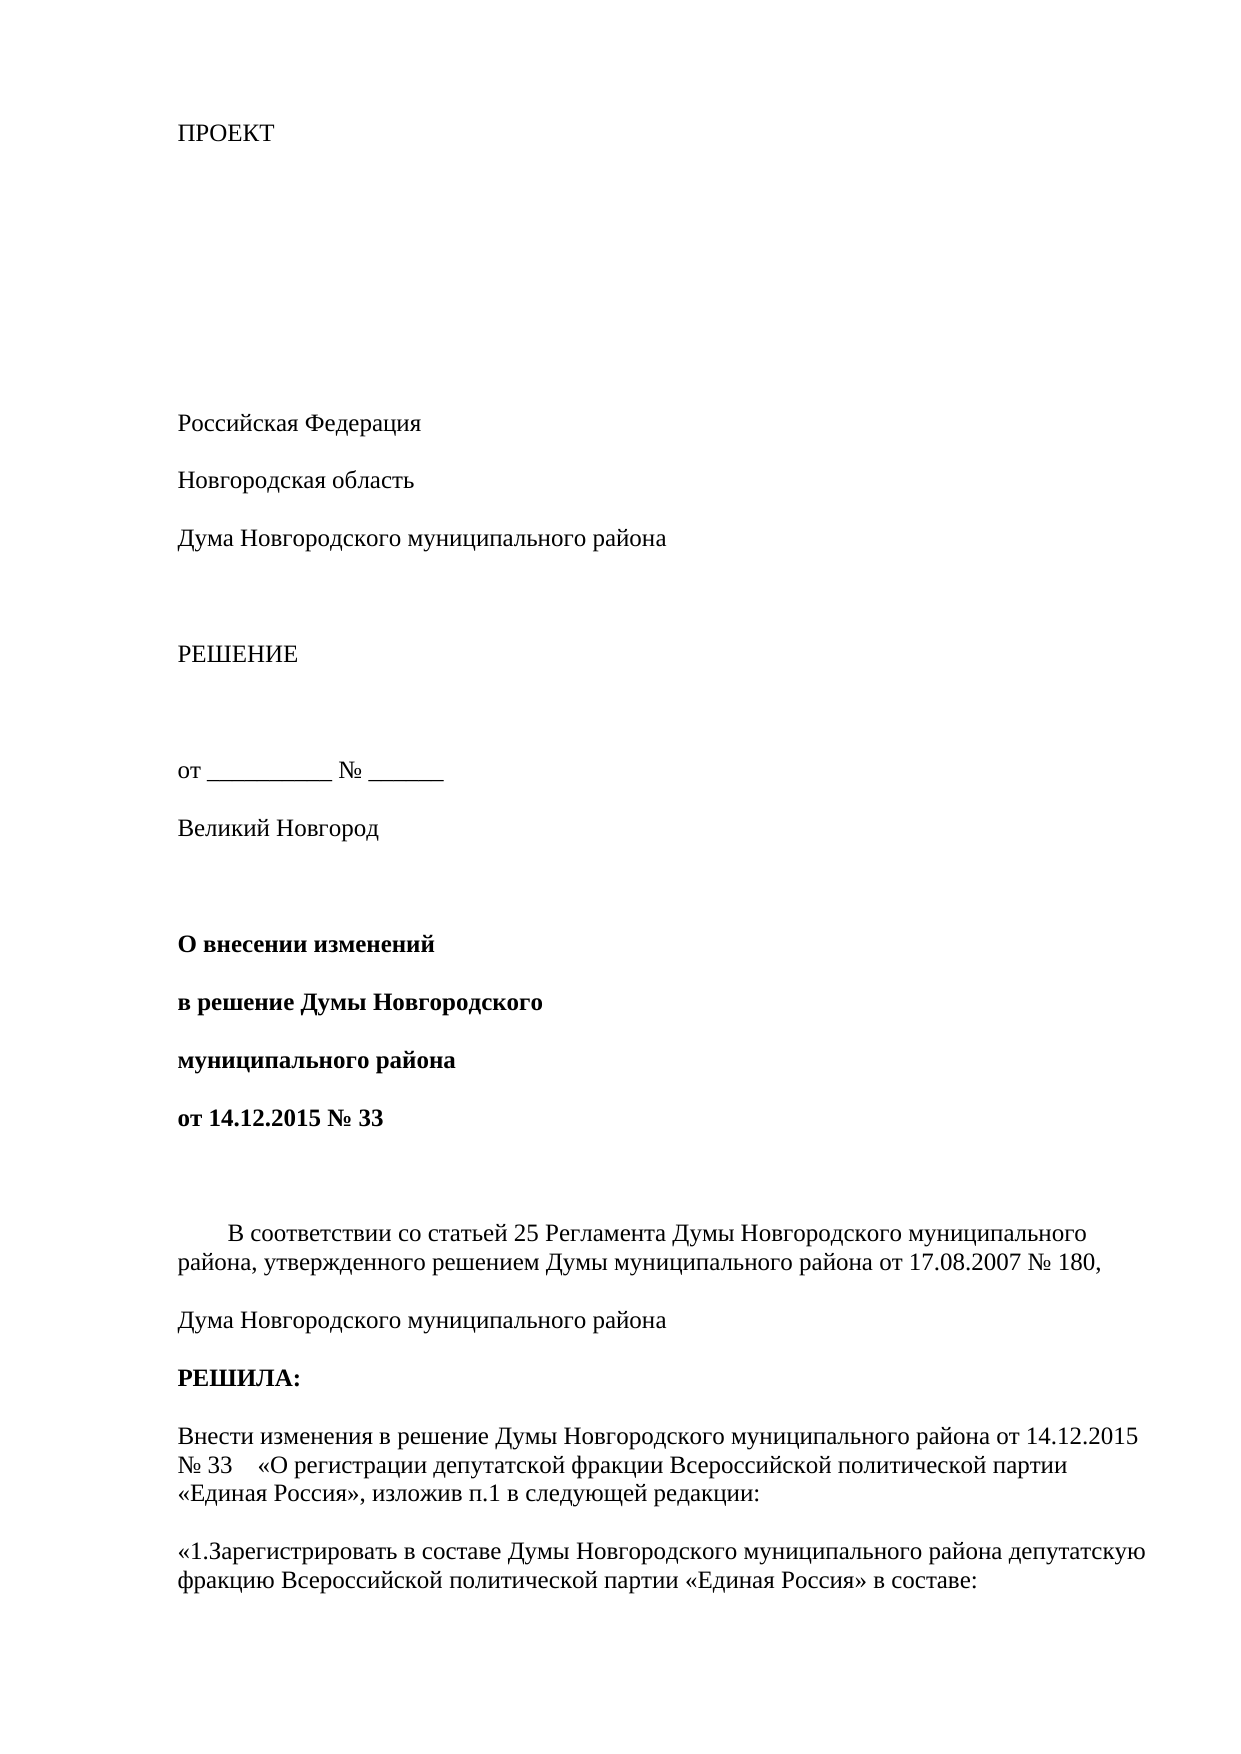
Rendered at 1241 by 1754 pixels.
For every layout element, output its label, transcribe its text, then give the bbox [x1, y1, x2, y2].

text Великий Новгород [177, 813, 1152, 842]
text Российская Федерация [177, 408, 1152, 436]
text в решение Думы Новгородского [177, 987, 1152, 1016]
text РЕШИЛА: [177, 1363, 1152, 1392]
text от 14.12.2015 № 33 [177, 1103, 1152, 1131]
text В соответствии со статьей 25 Регламента Думы Новгородского муниципального района, утвержденного решением Думы муниципального района от 17.08.2007 № 180, [177, 1218, 1152, 1276]
text муниципального района [177, 1045, 1152, 1073]
text РЕШЕНИЕ [177, 639, 1152, 668]
text «1.Зарегистрировать в составе Думы Новгородского муниципального района депутатскую фракцию Всероссийской политической партии «Единая Россия» в составе: [177, 1536, 1152, 1594]
text ПРОЕКТ [177, 118, 1152, 147]
text от __________ № ______ [177, 755, 1152, 784]
text Внести изменения в решение Думы Новгородского муниципального района от 14.12.2015 № 33 «О регистрации депутатской фракции Всероссийской политической партии «Единая Россия», изложив п.1 в следующей редакции: [177, 1421, 1152, 1507]
text Дума Новгородского муниципального района [177, 1305, 1152, 1334]
text О внесении изменений [177, 929, 1152, 958]
text Новгородская область [177, 466, 1152, 494]
text Дума Новгородского муниципального района [177, 523, 1152, 552]
